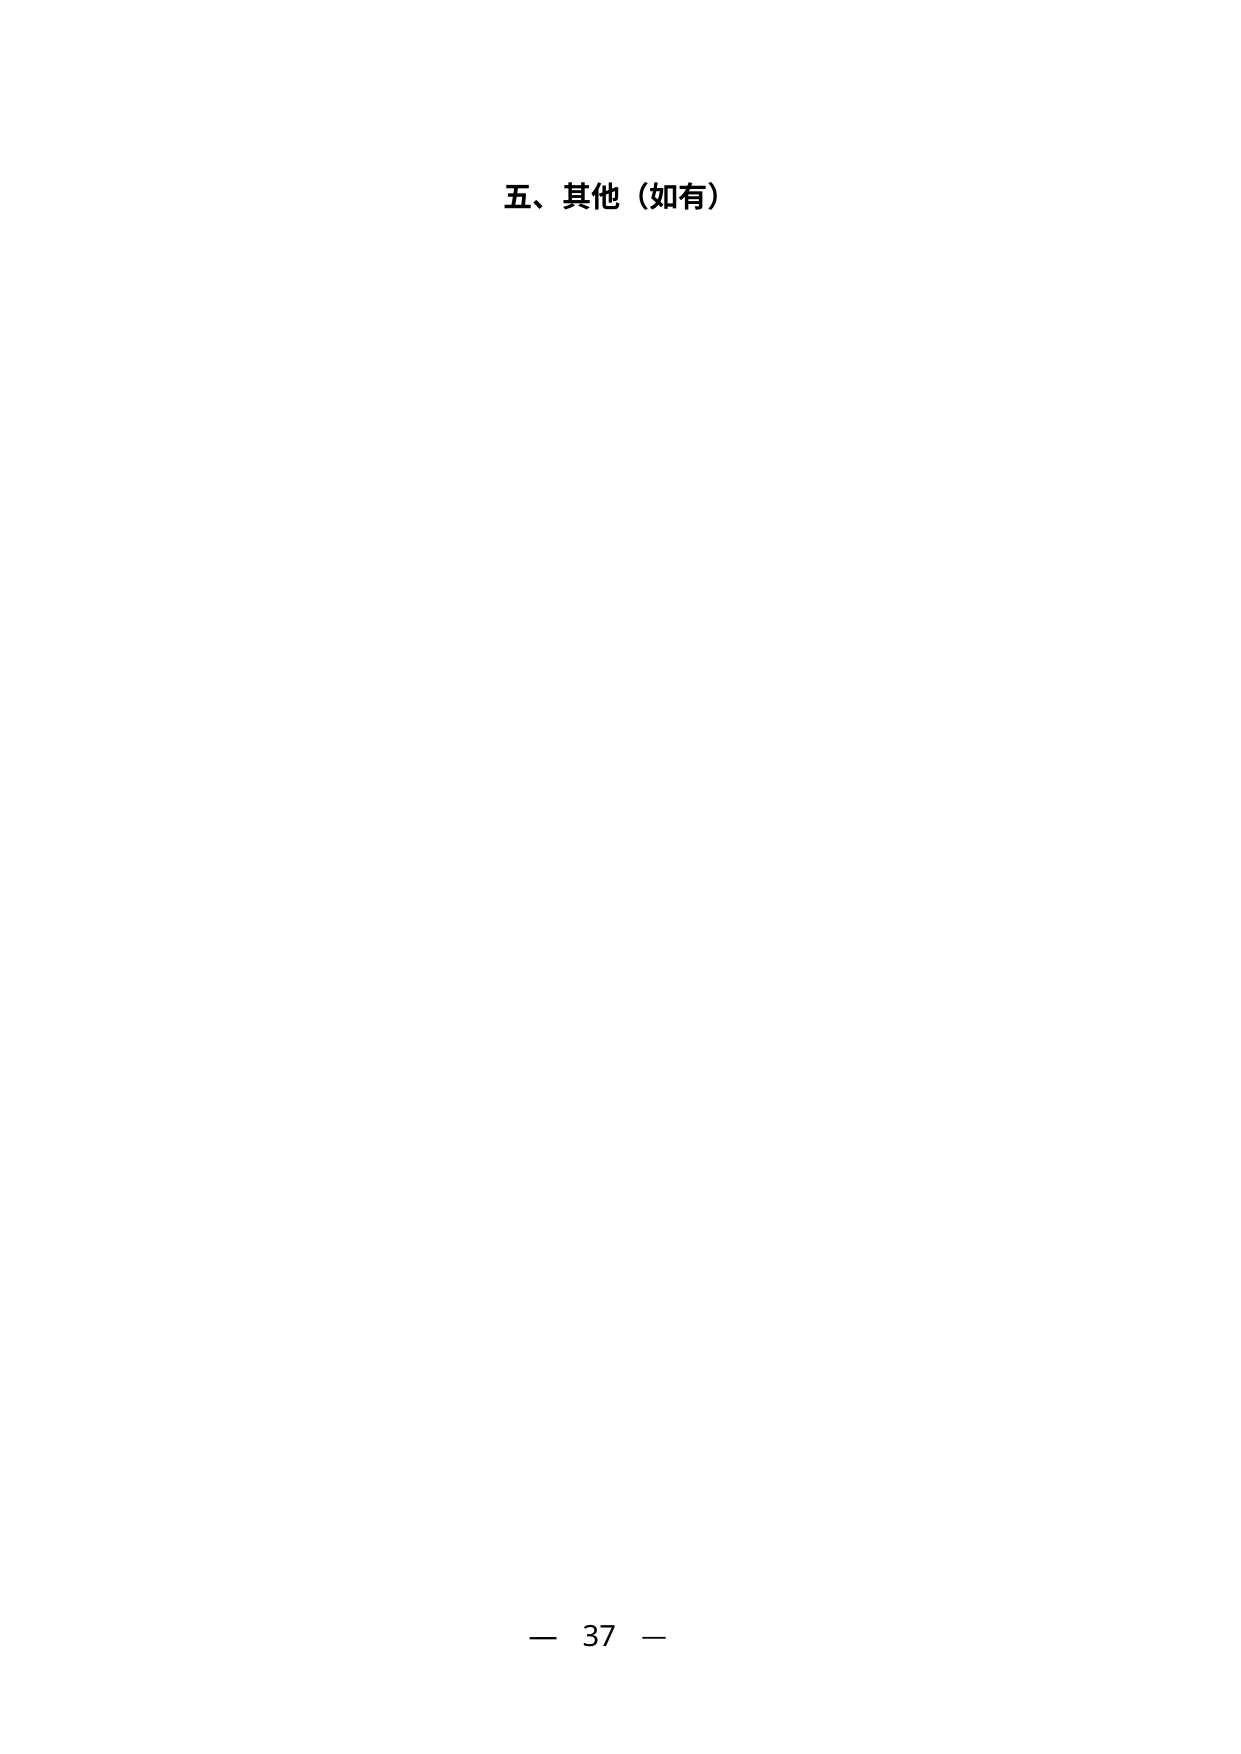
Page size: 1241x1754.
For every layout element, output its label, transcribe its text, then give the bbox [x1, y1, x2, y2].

text 五、其他（如有） [187, 162, 1053, 227]
